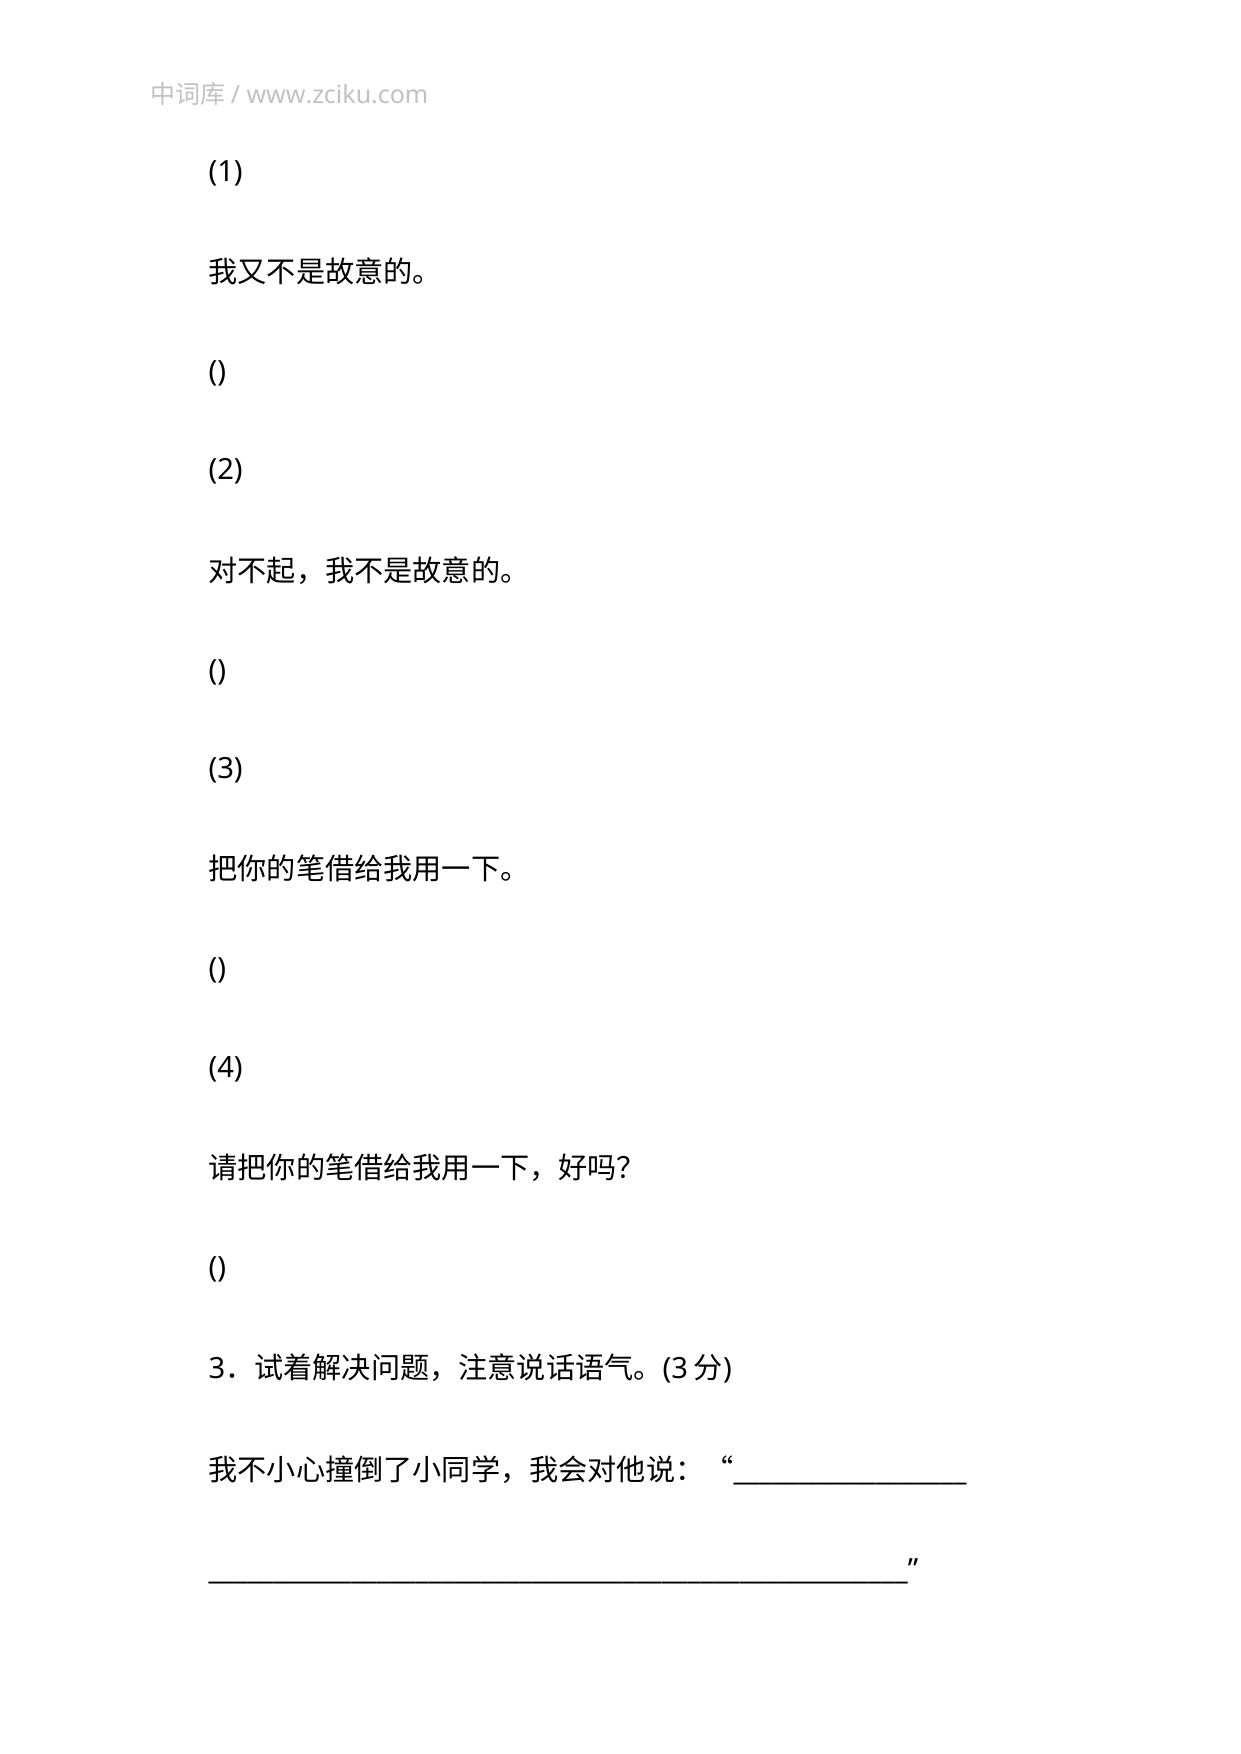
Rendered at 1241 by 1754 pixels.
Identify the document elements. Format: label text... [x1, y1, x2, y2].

text () [150, 350, 1090, 390]
text (2) [150, 449, 1090, 488]
text (1) [150, 150, 1090, 190]
text 我又不是故意的。 [150, 248, 1090, 291]
text ______________________________________________________” [150, 1548, 1090, 1588]
text () [150, 1246, 1090, 1286]
text 我不小心撞倒了小同学，我会对他说：“__________________ [150, 1447, 1090, 1489]
text (4) [150, 1046, 1090, 1086]
text 3．试着解决问题，注意说话语气。(3分) [150, 1344, 1090, 1387]
text 对不起，我不是故意的。 [150, 547, 1090, 589]
text () [150, 947, 1090, 987]
text (3) [150, 747, 1090, 787]
text 请把你的笔借给我用一下，好吗？ [150, 1144, 1090, 1187]
text 把你的笔借给我用一下。 [150, 846, 1090, 888]
text () [150, 649, 1090, 688]
